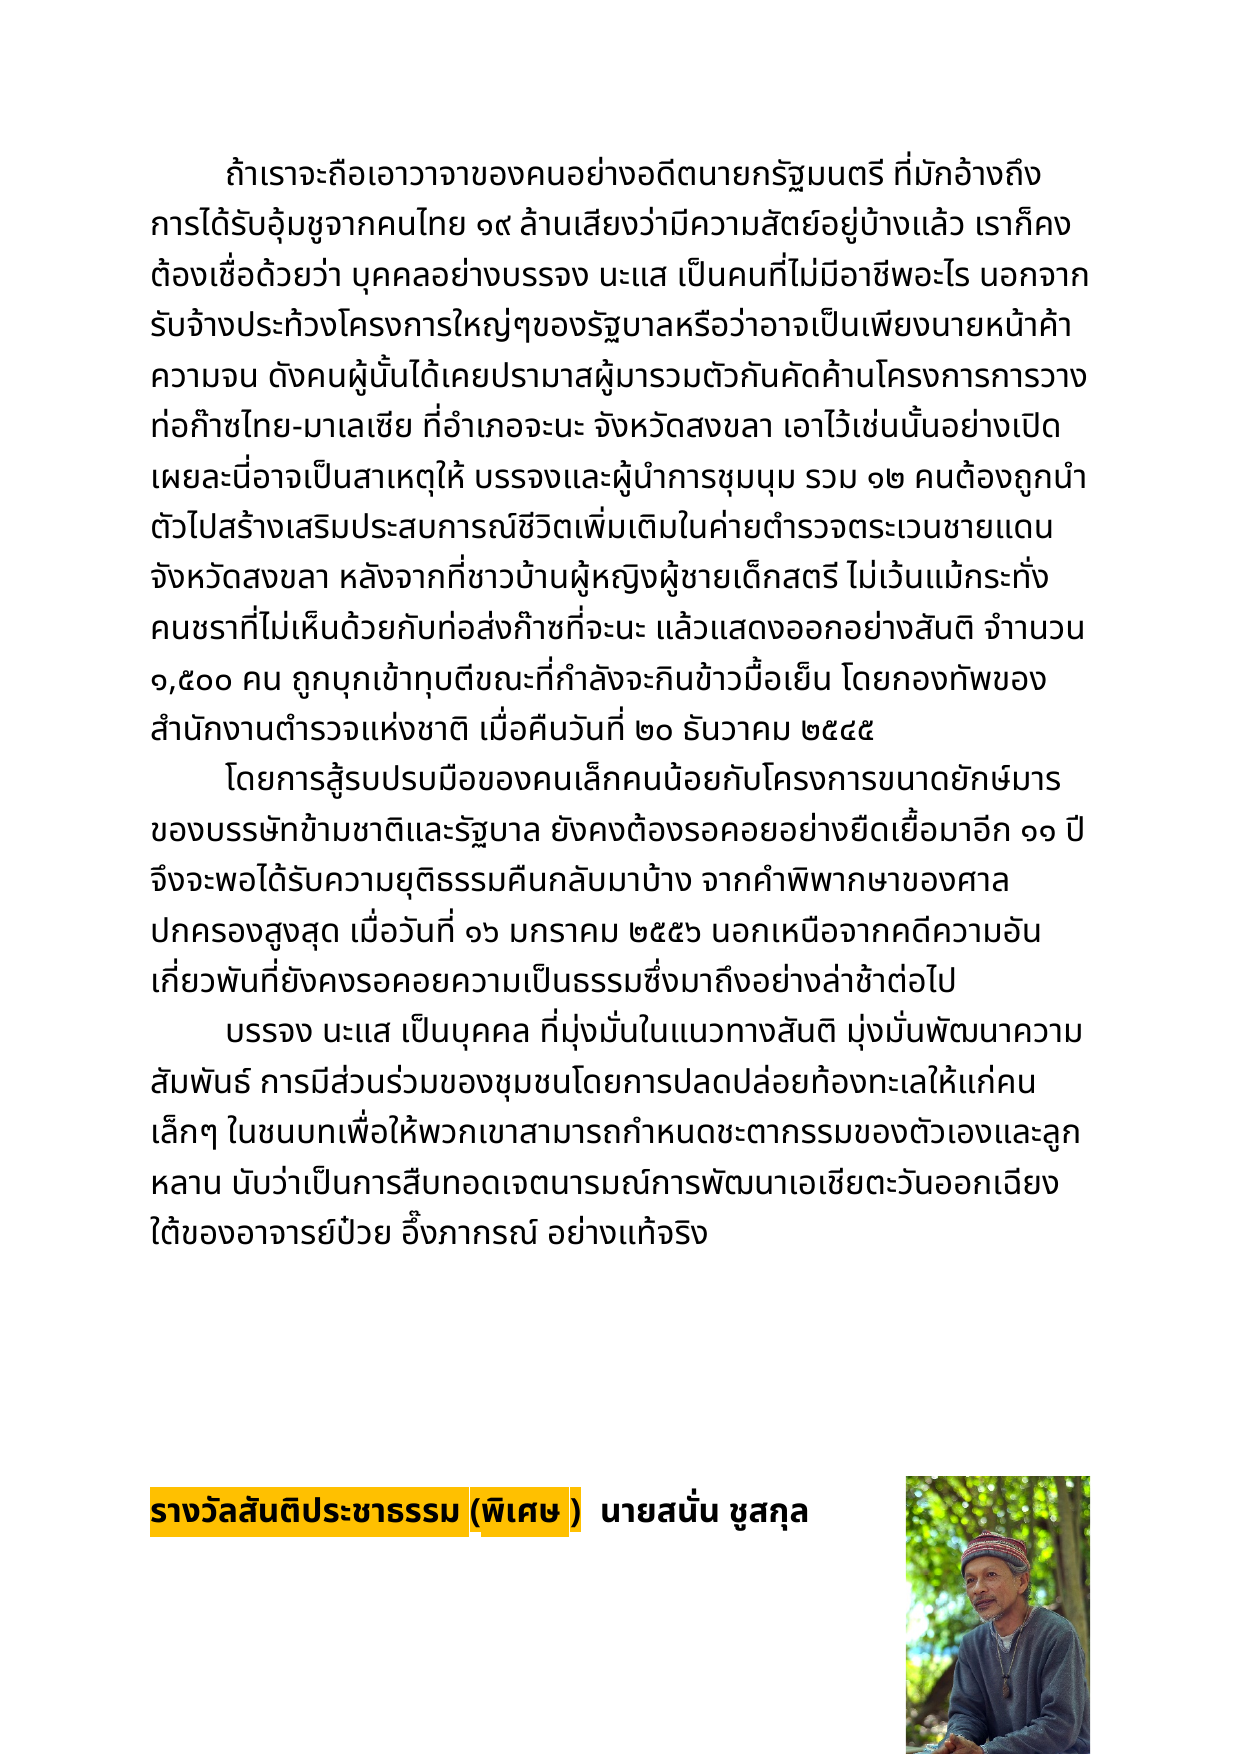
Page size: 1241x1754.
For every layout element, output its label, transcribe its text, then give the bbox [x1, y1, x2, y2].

text โดยการสู้รบปรบมือของคนเล็กคนน้อยกับโครงการขนาดยักษ์มารของบรรษัทข้ามชาติและรัฐบาล ยังคงต้องรอคอยอย่างยืดเยื้อมาอีก ๑๑ ปีจึงจะพอได้รับความยุติธรรมคืนกลับมาบ้าง จากคำพิพากษาของศาลปกครองสูงสุด เมื่อวันที่ ๑๖ มกราคม ๒๕๕๖ นอกเหนือจากคดีความอันเกี่ยวพันที่ยังคงรอคอยความเป็นธรรมซึ่งมาถึงอย่างล่าช้าต่อไป [150, 755, 1090, 1007]
picture [905, 1476, 1091, 1754]
text ถ้าเราจะถือเอาวาจาของคนอย่างอดีตนายกรัฐมนตรี ที่มักอ้างถึงการได้รับอุ้มชูจากคนไทย ๑๙ ล้านเสียงว่ามีความสัตย์อยู่บ้างแล้ว เราก็คงต้องเชื่อด้วยว่า บุคคลอย่างบรรจง นะแส เป็นคนที่ไม่มีอาชีพอะไร นอกจากรับจ้างประท้วงโครงการใหญ่ๆของรัฐบาลหรือว่าอาจเป็นเพียงนายหน้าค้า ความจน ดังคนผู้นั้นได้เคยปรามาสผู้มารวมตัวกันคัดค้านโครงการการวางท่อก๊าซไทย-มาเลเซีย ที่อำเภอจะนะ จังหวัดสงขลา เอาไว้เช่นนั้นอย่างเปิดเผยละนี่อาจเป็นสาเหตุให้ บรรจงและผู้นำการชุมนุม รวม ๑๒ คนต้องถูกนำตัวไปสร้างเสริมประสบการณ์ชีวิตเพิ่มเติมในค่ายตำรวจตระเวนชายแดน จังหวัดสงขลา หลังจากที่ชาวบ้านผู้หญิงผู้ชายเด็กสตรี ไม่เว้นแม้กระทั่งคนชราที่ไม่เห็นด้วยกับท่อส่งก๊าซที่จะนะ แล้วแสดงออกอย่างสันติ จำานวน ๑,๕๐๐ คน ถูกบุกเข้าทุบตีขณะที่กำลังจะกินข้าวมื้อเย็น โดยกองทัพของสำนักงานตำรวจแห่งชาติ เมื่อคืนวันที่ ๒๐ ธันวาคม ๒๕๔๕ [150, 150, 1090, 755]
text บรรจง นะแส เป็นบุคคล ที่มุ่งมั่นในแนวทางสันติ มุ่งมั่นพัฒนาความสัมพันธ์ การมีส่วนร่วมของชุมชนโดยการปลดปล่อยท้องทะเลให้แก่คนเล็กๆ ในชนบทเพื่อให้พวกเขาสามารถกำหนดชะตากรรมของตัวเองและลูกหลาน นับว่าเป็นการสืบทอดเจตนารมณ์การพัฒนาเอเชียตะวันออกเฉียงใต้ของอาจารย์ป๋วย อึ๊งภากรณ์ อย่างแท้จริง [150, 1007, 1090, 1259]
text รางวัลสันติประชาธรรม (พิเศษ ) นายสนั่น ชูสกุล [569, 1487, 905, 1537]
